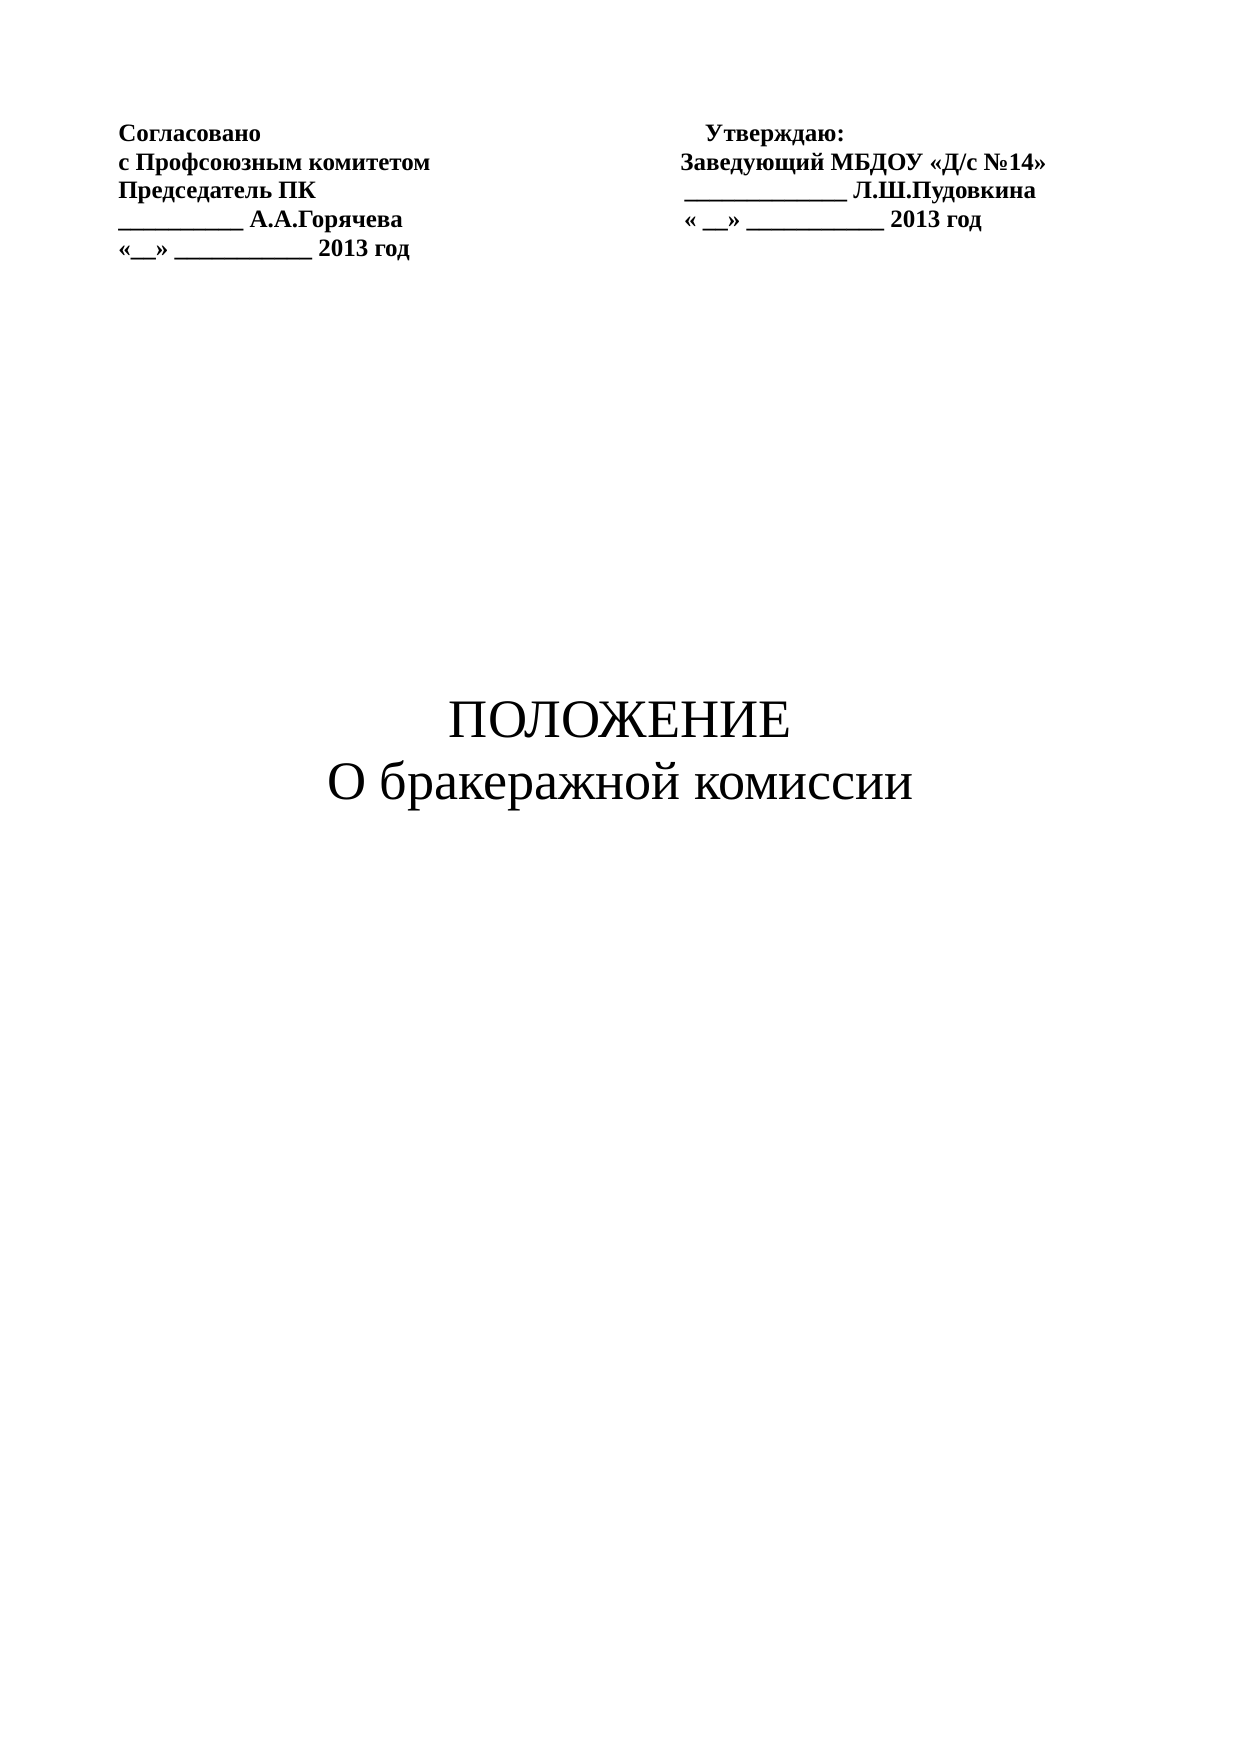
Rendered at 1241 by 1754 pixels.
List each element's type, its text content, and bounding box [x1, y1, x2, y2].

subtitle Председатель ПК _____________ Л.Ш.Пудовкина [118, 176, 1106, 204]
subtitle Согласовано Утверждаю: [118, 118, 1106, 147]
subtitle «__» ___________ 2013 год [118, 233, 1106, 262]
text О бракеражной комиссии [118, 749, 1122, 811]
text ПОЛОЖЕНИЕ [118, 687, 1122, 749]
subtitle __________ А.А.Горячева « __» ___________ 2013 год [118, 204, 1106, 233]
subtitle с Профсоюзным комитетом Заведующий МБДОУ «Д/с №14» [118, 147, 1106, 176]
